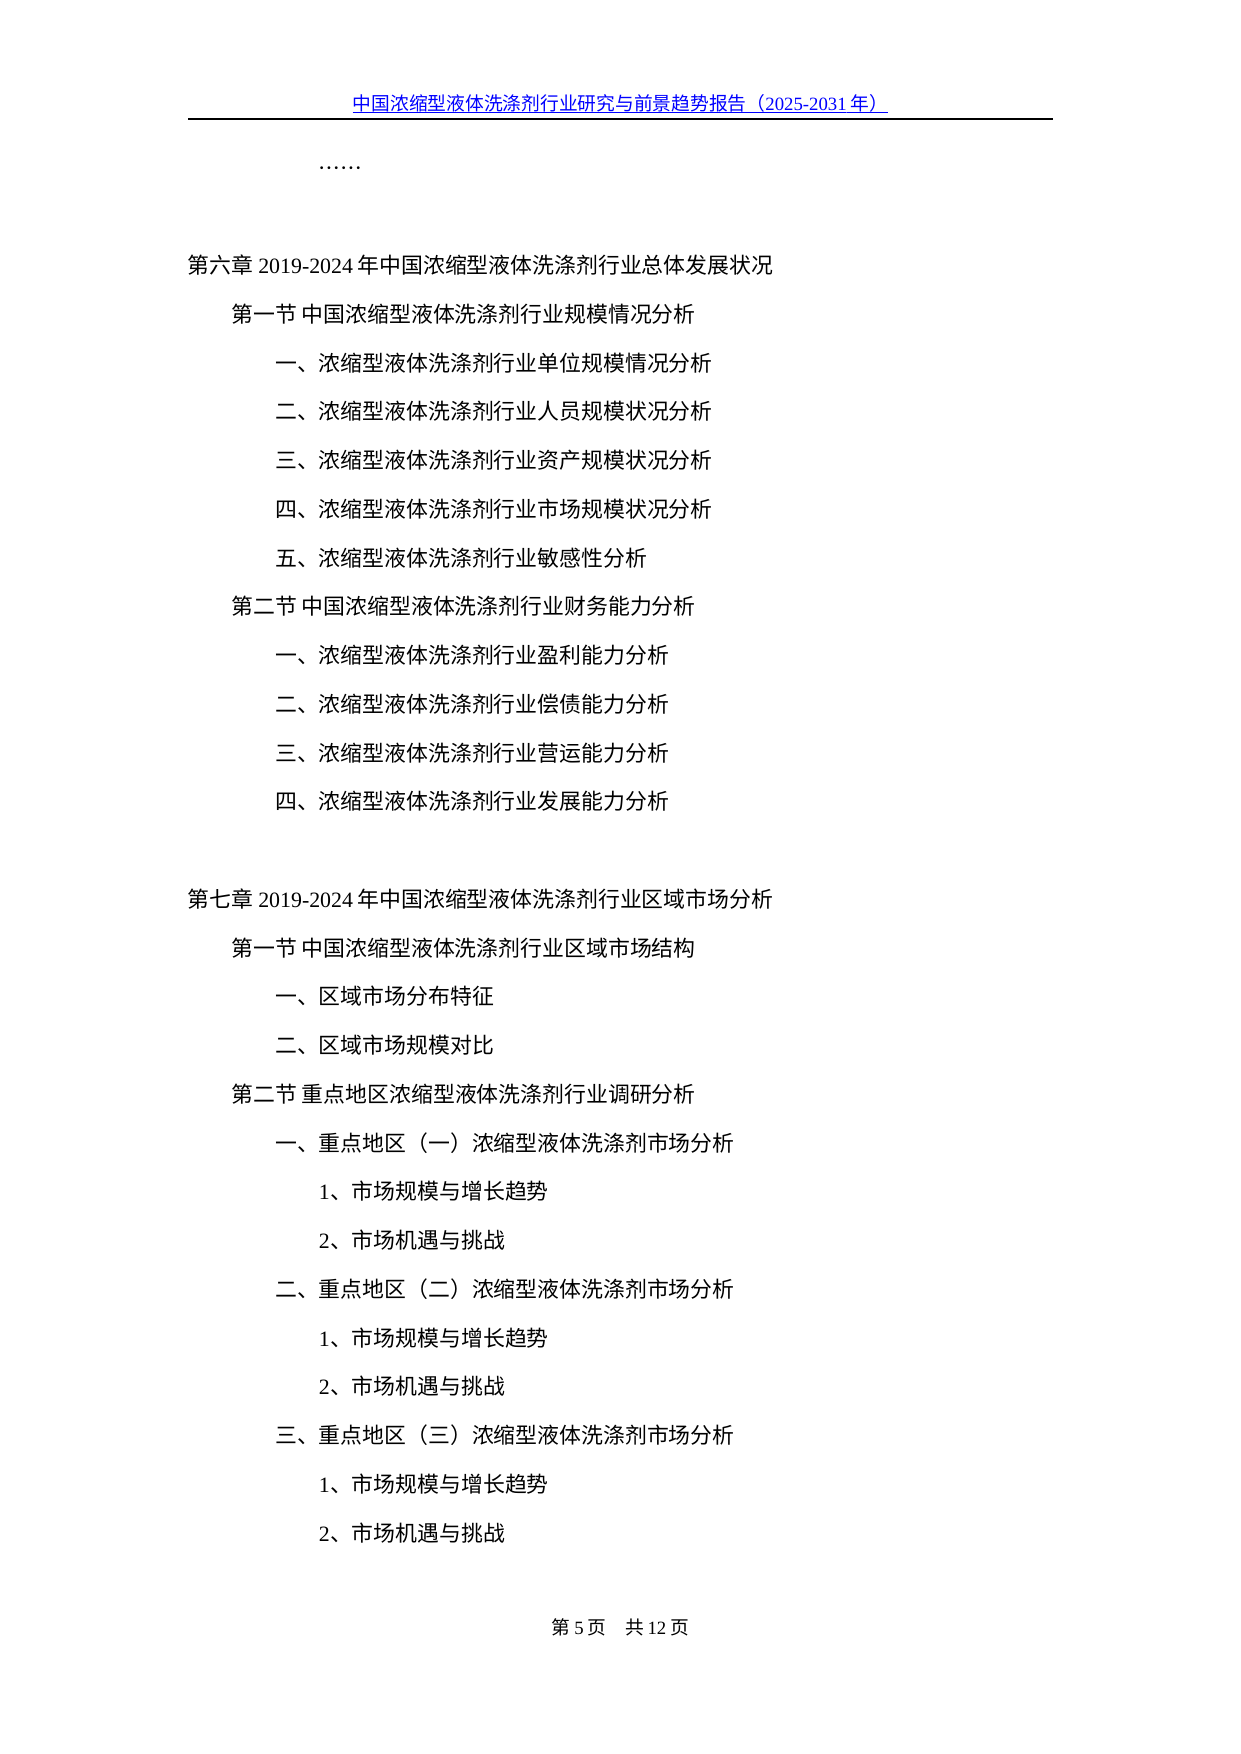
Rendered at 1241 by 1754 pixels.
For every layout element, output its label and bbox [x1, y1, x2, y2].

text [187, 150, 1053, 1548]
